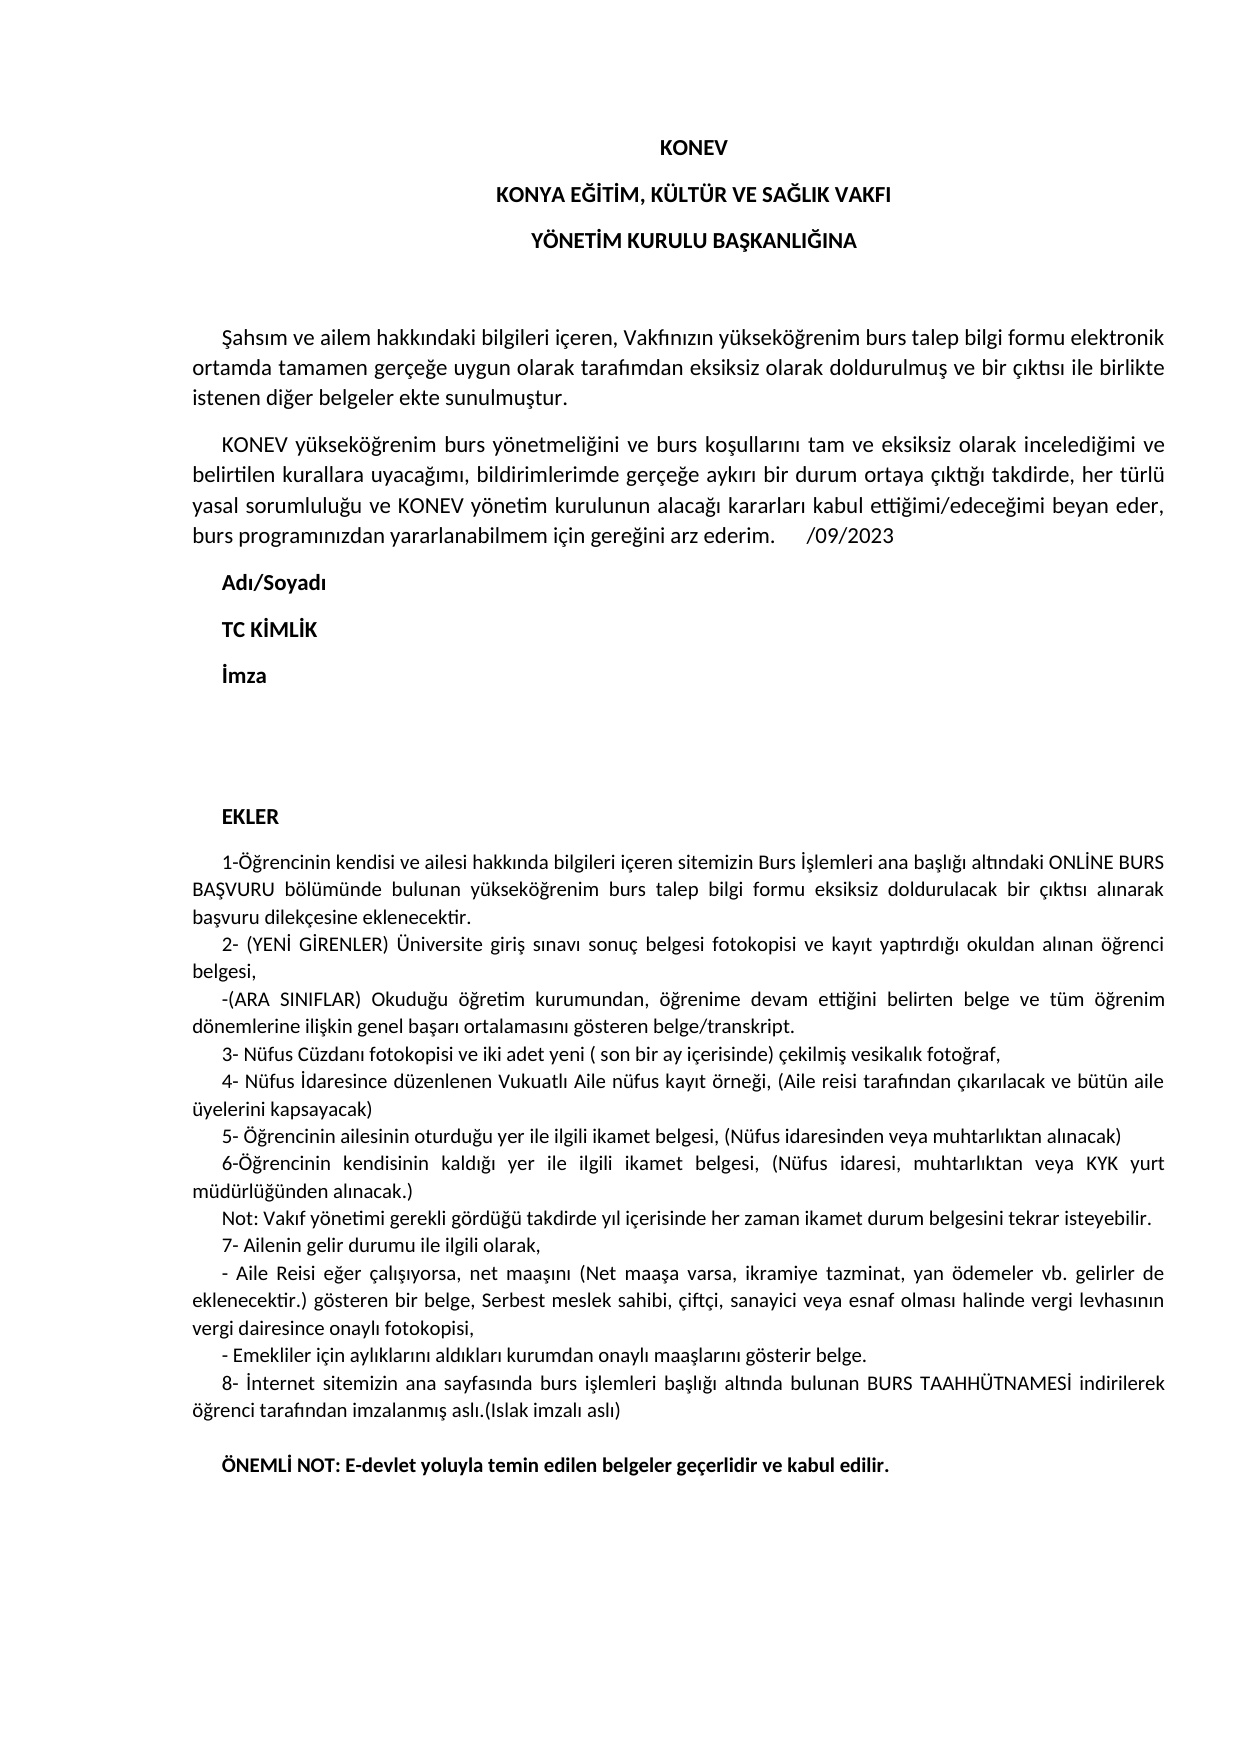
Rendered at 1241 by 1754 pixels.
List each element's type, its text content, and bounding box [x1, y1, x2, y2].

text Adı/Soyadı [192, 568, 1166, 596]
text 6-Öğrencinin kendisinin kaldığı yer ile ilgili ikamet belgesi, (Nüfus idaresi, muhtarlıktan veya KYK yurt müdürlüğünden alınacak.) [192, 1151, 1166, 1203]
text 5- Öğrencinin ailesinin oturduğu yer ile ilgili ikamet belgesi, (Nüfus idaresinden veya muhtarlıktan alınacak) [192, 1123, 1166, 1148]
text KONYA EĞİTİM, KÜLTÜR VE SAĞLIK VAKFI [192, 180, 1166, 208]
text YÖNETİM KURULU BAŞKANLIĞINA [192, 227, 1166, 255]
text İmza [192, 662, 1166, 690]
text EKLER [192, 802, 1166, 830]
text -(ARA SINIFLAR) Okuduğu öğretim kurumundan, öğrenime devam ettiğini belirten belge ve tüm öğrenim dönemlerine ilişkin genel başarı ortalamasını gösteren belge/transkript. [192, 986, 1166, 1039]
text 1-Öğrencinin kendisi ve ailesi hakkında bilgileri içeren sitemizin Burs İşlemleri ana başlığı altındaki ONLİNE BURS BAŞVURU bölümünde bulunan yükseköğrenim burs talep bilgi formu eksiksiz doldurulacak bir çıktısı alınarak başvuru dilekçesine eklenecektir. [192, 849, 1166, 929]
text - Emekliler için aylıklarını aldıkları kurumdan onaylı maaşlarını gösterir belge. [192, 1342, 1166, 1368]
text - Aile Reisi eğer çalışıyorsa, net maaşını (Net maaşa varsa, ikramiye tazminat, yan ödemeler vb. gelirler de eklenecektir.) gösteren bir belge, Serbest meslek sahibi, çiftçi, sanayici veya esnaf olması halinde vergi levhasının vergi dairesince onaylı fotokopisi, [192, 1260, 1166, 1340]
text 3- Nüfus Cüzdanı fotokopisi ve iki adet yeni ( son bir ay içerisinde) çekilmiş vesikalık fotoğraf, [192, 1041, 1166, 1066]
text ÖNEMLİ NOT: E-devlet yoluyla temin edilen belgeler geçerlidir ve kabul edilir. [192, 1452, 1166, 1477]
text 2- (YENİ GİRENLER) Üniversite giriş sınavı sonuç belgesi fotokopisi ve kayıt yaptırdığı okuldan alınan öğrenci belgesi, [192, 931, 1166, 984]
text 7- Ailenin gelir durumu ile ilgili olarak, [192, 1233, 1166, 1258]
text Not: Vakıf yönetimi gerekli gördüğü takdirde yıl içerisinde her zaman ikamet durum belgesini tekrar isteyebilir. [192, 1205, 1166, 1231]
text 4- Nüfus İdaresince düzenlenen Vukuatlı Aile nüfus kayıt örneği, (Aile reisi tarafından çıkarılacak ve bütün aile üyelerini kapsayacak) [192, 1068, 1166, 1121]
text 8- İnternet sitemizin ana sayfasında burs işlemleri başlığı altında bulunan BURS TAAHHÜTNAMESİ indirilerek öğrenci tarafından imzalanmış aslı.(Islak imzalı aslı) [192, 1370, 1166, 1422]
text KONEV [192, 133, 1166, 161]
text Şahsım ve ailem hakkındaki bilgileri içeren, Vakfınızın yükseköğrenim burs talep bilgi formu elektronik ortamda tamamen gerçeğe uygun olarak tarafımdan eksiksiz olarak doldurulmuş ve bir çıktısı ile birlikte istenen diğer belgeler ekte sunulmuştur. [192, 323, 1166, 412]
text KONEV yükseköğrenim burs yönetmeliğini ve burs koşullarını tam ve eksiksiz olarak incelediğimi ve belirtilen kurallara uyacağımı, bildirimlerimde gerçeğe aykırı bir durum ortaya çıktığı takdirde, her türlü yasal sorumluluğu ve KONEV yönetim kurulunun alacağı kararları kabul ettiğimi/edeceğimi beyan eder, burs programınızdan yararlanabilmem için gereğini arz ederim. /09/2023 [192, 430, 1166, 549]
text TC KİMLİK [192, 615, 1166, 643]
